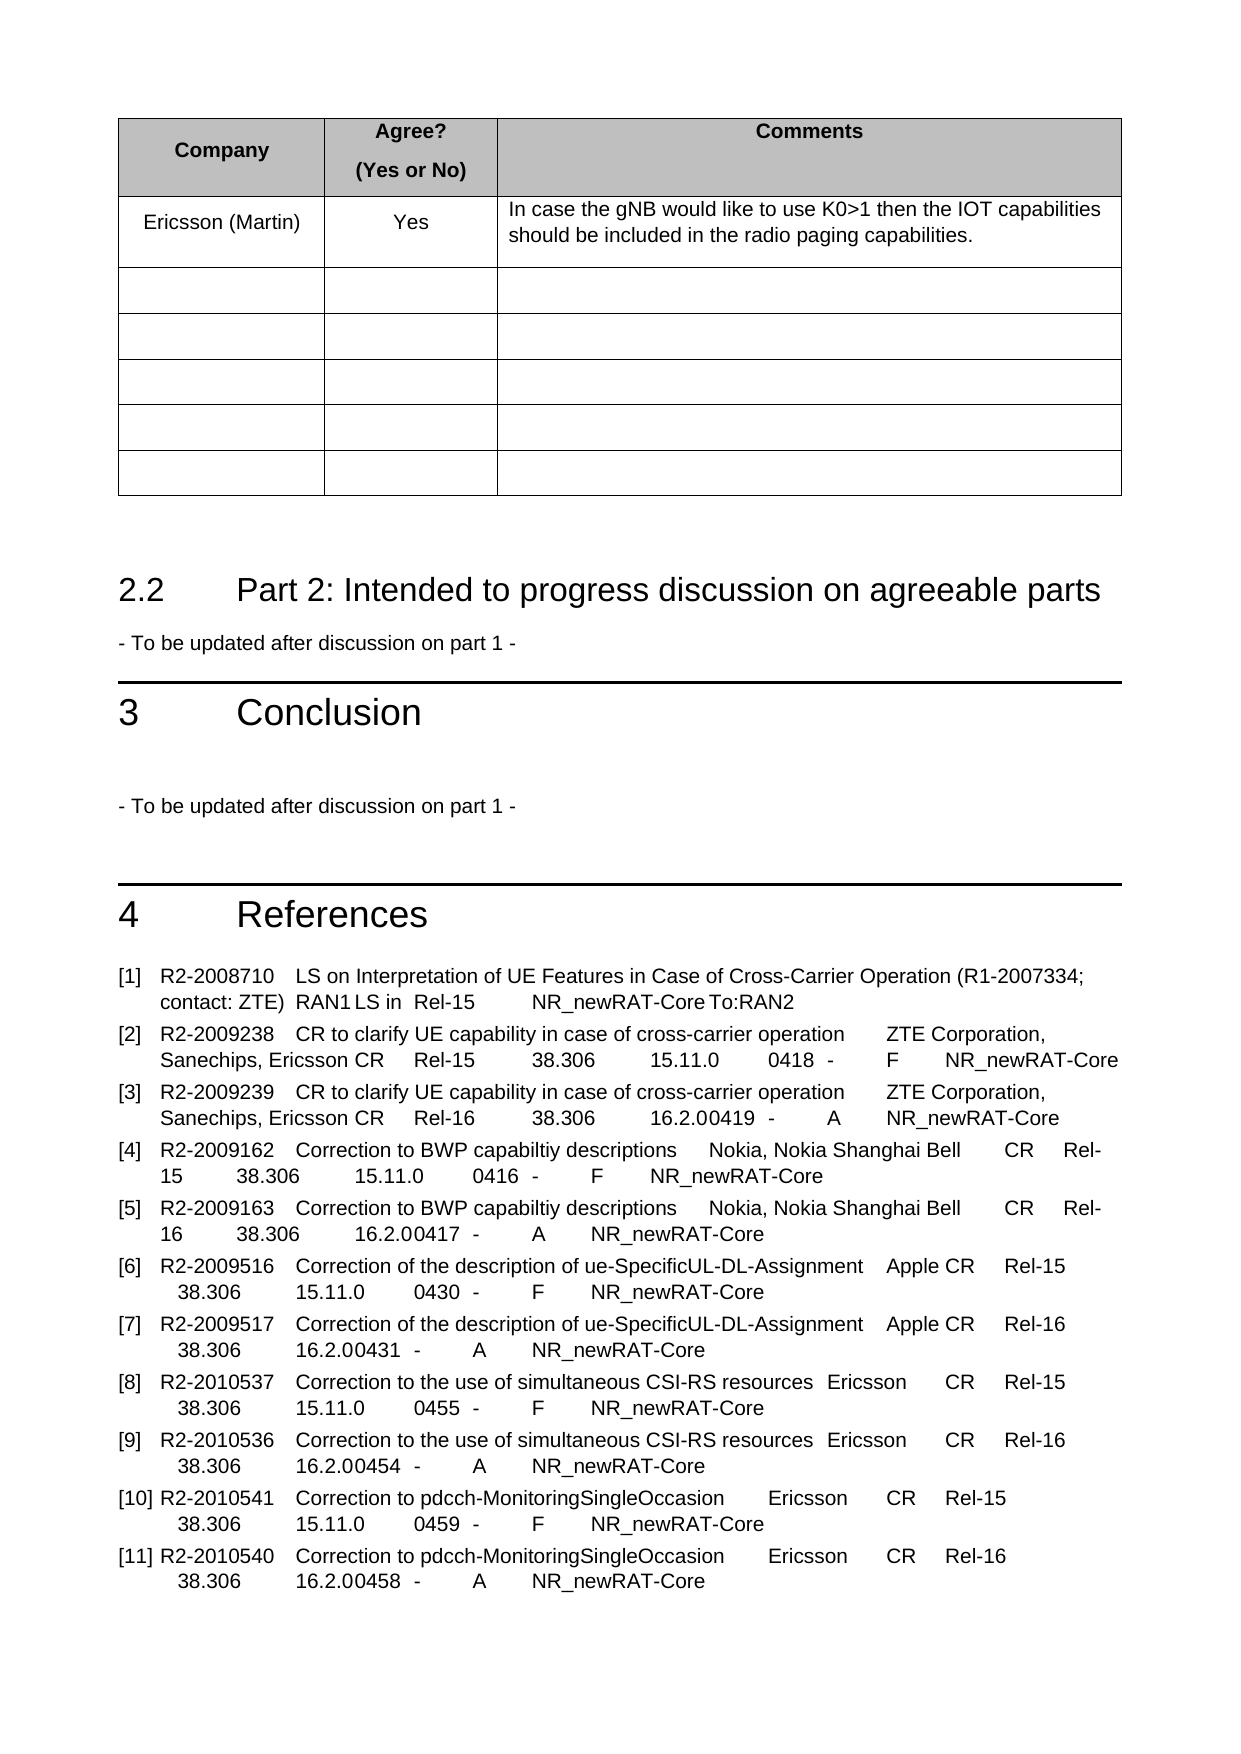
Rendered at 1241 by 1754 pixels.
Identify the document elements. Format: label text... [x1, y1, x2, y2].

table_cell [119, 451, 324, 495]
table_header Comments [498, 119, 1121, 196]
table_cell [498, 314, 1121, 358]
table_header Agree? (Yes or No) [325, 119, 497, 196]
table_cell Yes [325, 197, 497, 267]
table_cell [325, 451, 497, 495]
title R2-2010537 Correction to the use of simultaneous CSI-RS resources Ericsson CR Rel-15 38.306 15.11.0 0455 - F NR_newRAT-Core [118, 1370, 1122, 1419]
title R2-2009516 Correction of the description of ue-SpecificUL-DL-Assignment Apple CR Rel-15 38.306 15.11.0 0430 - F NR_newRAT-Core [118, 1254, 1122, 1304]
table_cell [498, 405, 1121, 450]
table_cell [498, 268, 1121, 313]
table_cell [119, 268, 324, 313]
table_header Company [119, 119, 324, 196]
table_cell [498, 451, 1121, 495]
title R2-2009238 CR to clarify UE capability in case of cross-carrier operation ZTE Corporation, Sanechips, Ericsson CR Rel-15 38.306 15.11.0 0418 - F NR_newRAT-Core [118, 1022, 1122, 1072]
table_cell Ericsson (Martin) [119, 197, 324, 267]
table_cell [325, 314, 497, 358]
table_cell [119, 405, 324, 450]
subtitle 4 References [118, 886, 1122, 936]
title R2-2009162 Correction to BWP capabiltiy descriptions Nokia, Nokia Shanghai Bell CR Rel-15 38.306 15.11.0 0416 - F NR_newRAT-Core [118, 1138, 1122, 1188]
text - To be updated after discussion on part 1 - [118, 630, 1122, 654]
table_cell [325, 360, 497, 404]
subtitle 3 Conclusion [118, 684, 1122, 734]
table_cell [325, 405, 497, 450]
table_cell [119, 314, 324, 358]
table_cell [119, 360, 324, 404]
title R2-2008710 LS on Interpretation of UE Features in Case of Cross-Carrier Operation (R1-2007334; contact: ZTE) RAN1 LS in Rel-15 NR_newRAT-Core To:RAN2 [118, 964, 1122, 1014]
text - To be updated after discussion on part 1 - [118, 794, 1122, 818]
title R2-2010541 Correction to pdcch-MonitoringSingleOccasion Ericsson CR Rel-15 38.306 15.11.0 0459 - F NR_newRAT-Core [118, 1486, 1122, 1535]
title R2-2010540 Correction to pdcch-MonitoringSingleOccasion Ericsson CR Rel-16 38.306 16.2.0 0458 - A NR_newRAT-Core [118, 1543, 1122, 1593]
table_cell In case the gNB would like to use K0>1 then the IOT capabilities should be included in the radio paging capabilities. [498, 197, 1121, 267]
title R2-2009239 CR to clarify UE capability in case of cross-carrier operation ZTE Corporation, Sanechips, Ericsson CR Rel-16 38.306 16.2.0 0419 - A NR_newRAT-Core [118, 1080, 1122, 1130]
table_cell [325, 268, 497, 313]
table_cell [498, 360, 1121, 404]
title R2-2010536 Correction to the use of simultaneous CSI-RS resources Ericsson CR Rel-16 38.306 16.2.0 0454 - A NR_newRAT-Core [118, 1428, 1122, 1477]
title R2-2009517 Correction of the description of ue-SpecificUL-DL-Assignment Apple CR Rel-16 38.306 16.2.0 0431 - A NR_newRAT-Core [118, 1312, 1122, 1362]
subtitle 2.2 Part 2: Intended to progress discussion on agreeable parts [118, 570, 1122, 608]
title R2-2009163 Correction to BWP capabiltiy descriptions Nokia, Nokia Shanghai Bell CR Rel-16 38.306 16.2.0 0417 - A NR_newRAT-Core [118, 1196, 1122, 1246]
